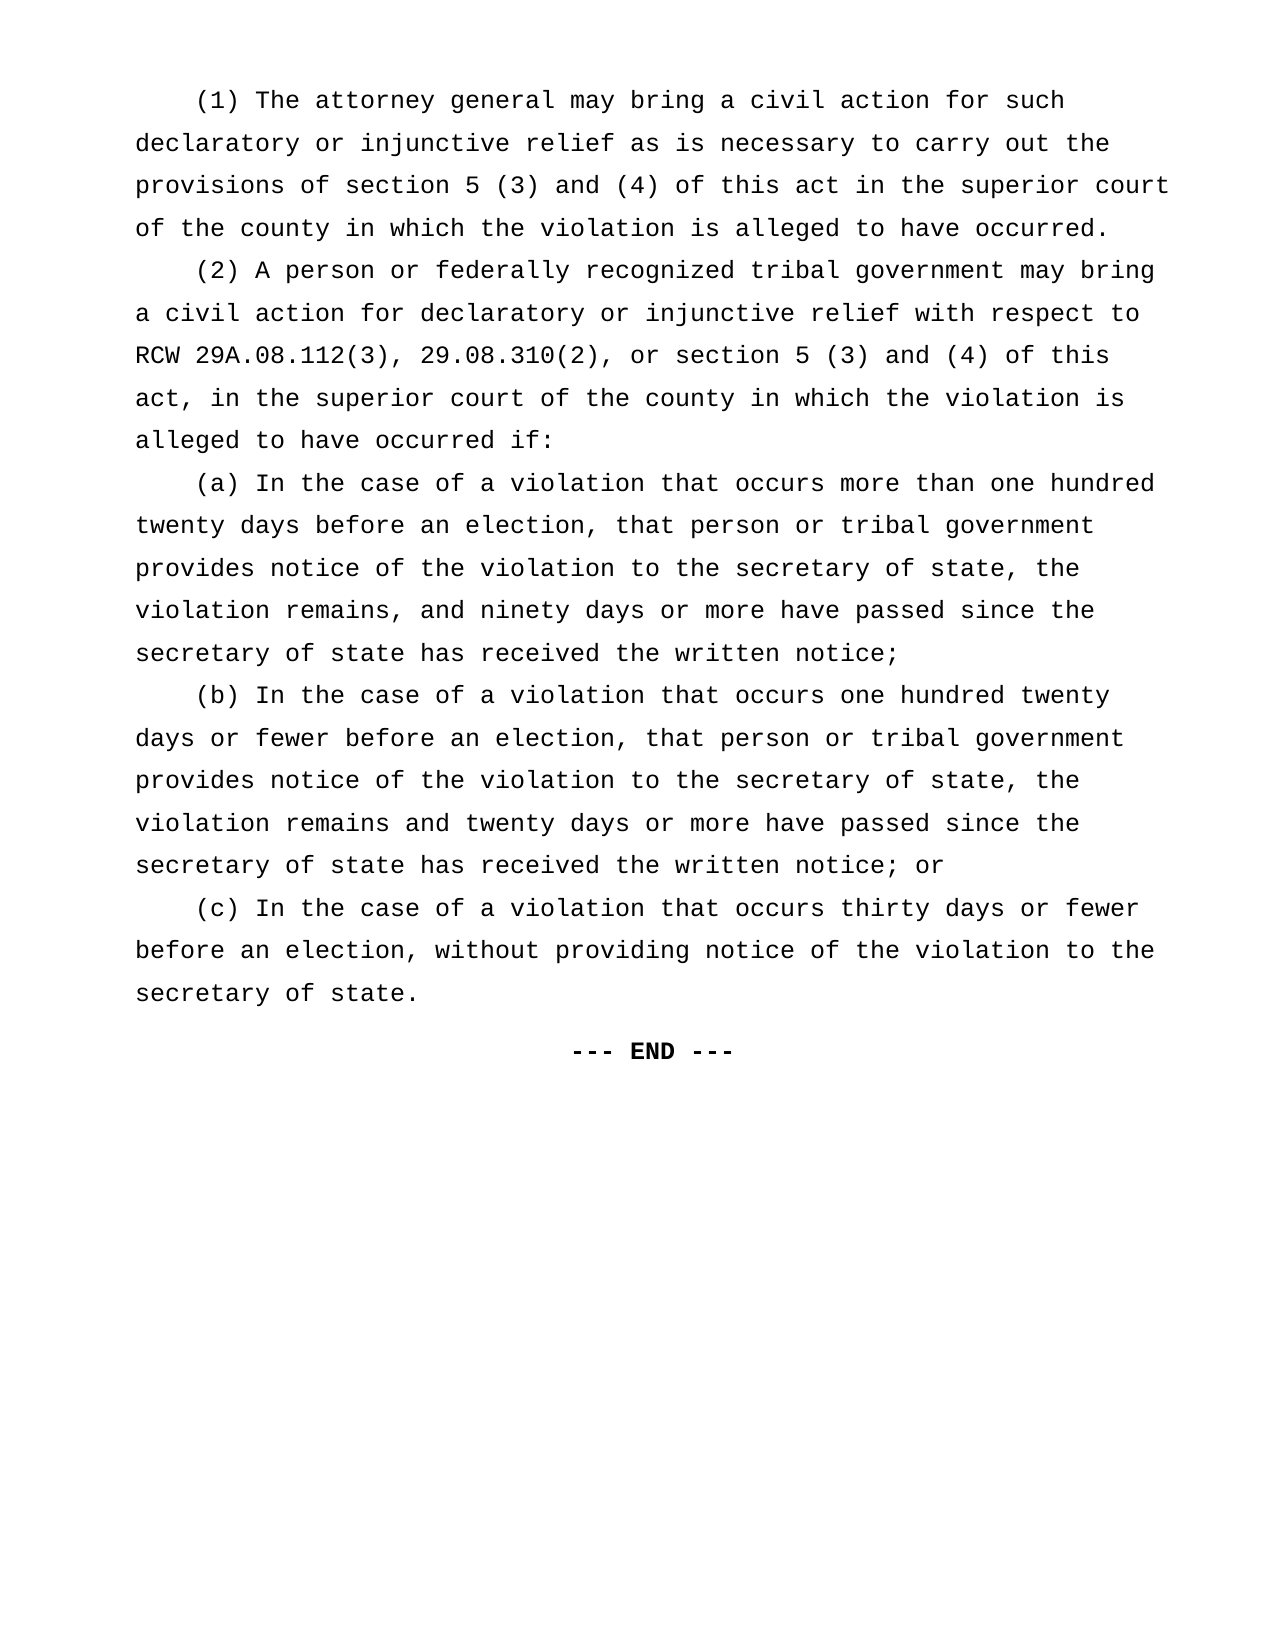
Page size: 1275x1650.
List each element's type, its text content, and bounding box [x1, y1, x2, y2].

text (1) The attorney general may bring a civil action for such declaratory or injunctive relief as is necessary to carry out the provisions of section 5 (3) and (4) of this act in the superior court of the county in which the violation is alleged to have occurred. [135, 75, 1170, 245]
text (b) In the case of a violation that occurs one hundred twenty days or fewer before an election, that person or tribal government provides notice of the violation to the secretary of state, the violation remains and twenty days or more have passed since the secretary of state has received the written notice; or [135, 670, 1170, 882]
text (c) In the case of a violation that occurs thirty days or fewer before an election, without providing notice of the violation to the secretary of state. [135, 882, 1170, 1010]
text --- END --- [135, 1038, 1170, 1067]
text (2) A person or federally recognized tribal government may bring a civil action for declaratory or injunctive relief with respect to RCW 29A.08.112(3), 29.08.310(2), or section 5 (3) and (4) of this act, in the superior court of the county in which the violation is alleged to have occurred if: [135, 245, 1170, 457]
text (a) In the case of a violation that occurs more than one hundred twenty days before an election, that person or tribal government provides notice of the violation to the secretary of state, the violation remains, and ninety days or more have passed since the secretary of state has received the written notice; [135, 457, 1170, 670]
